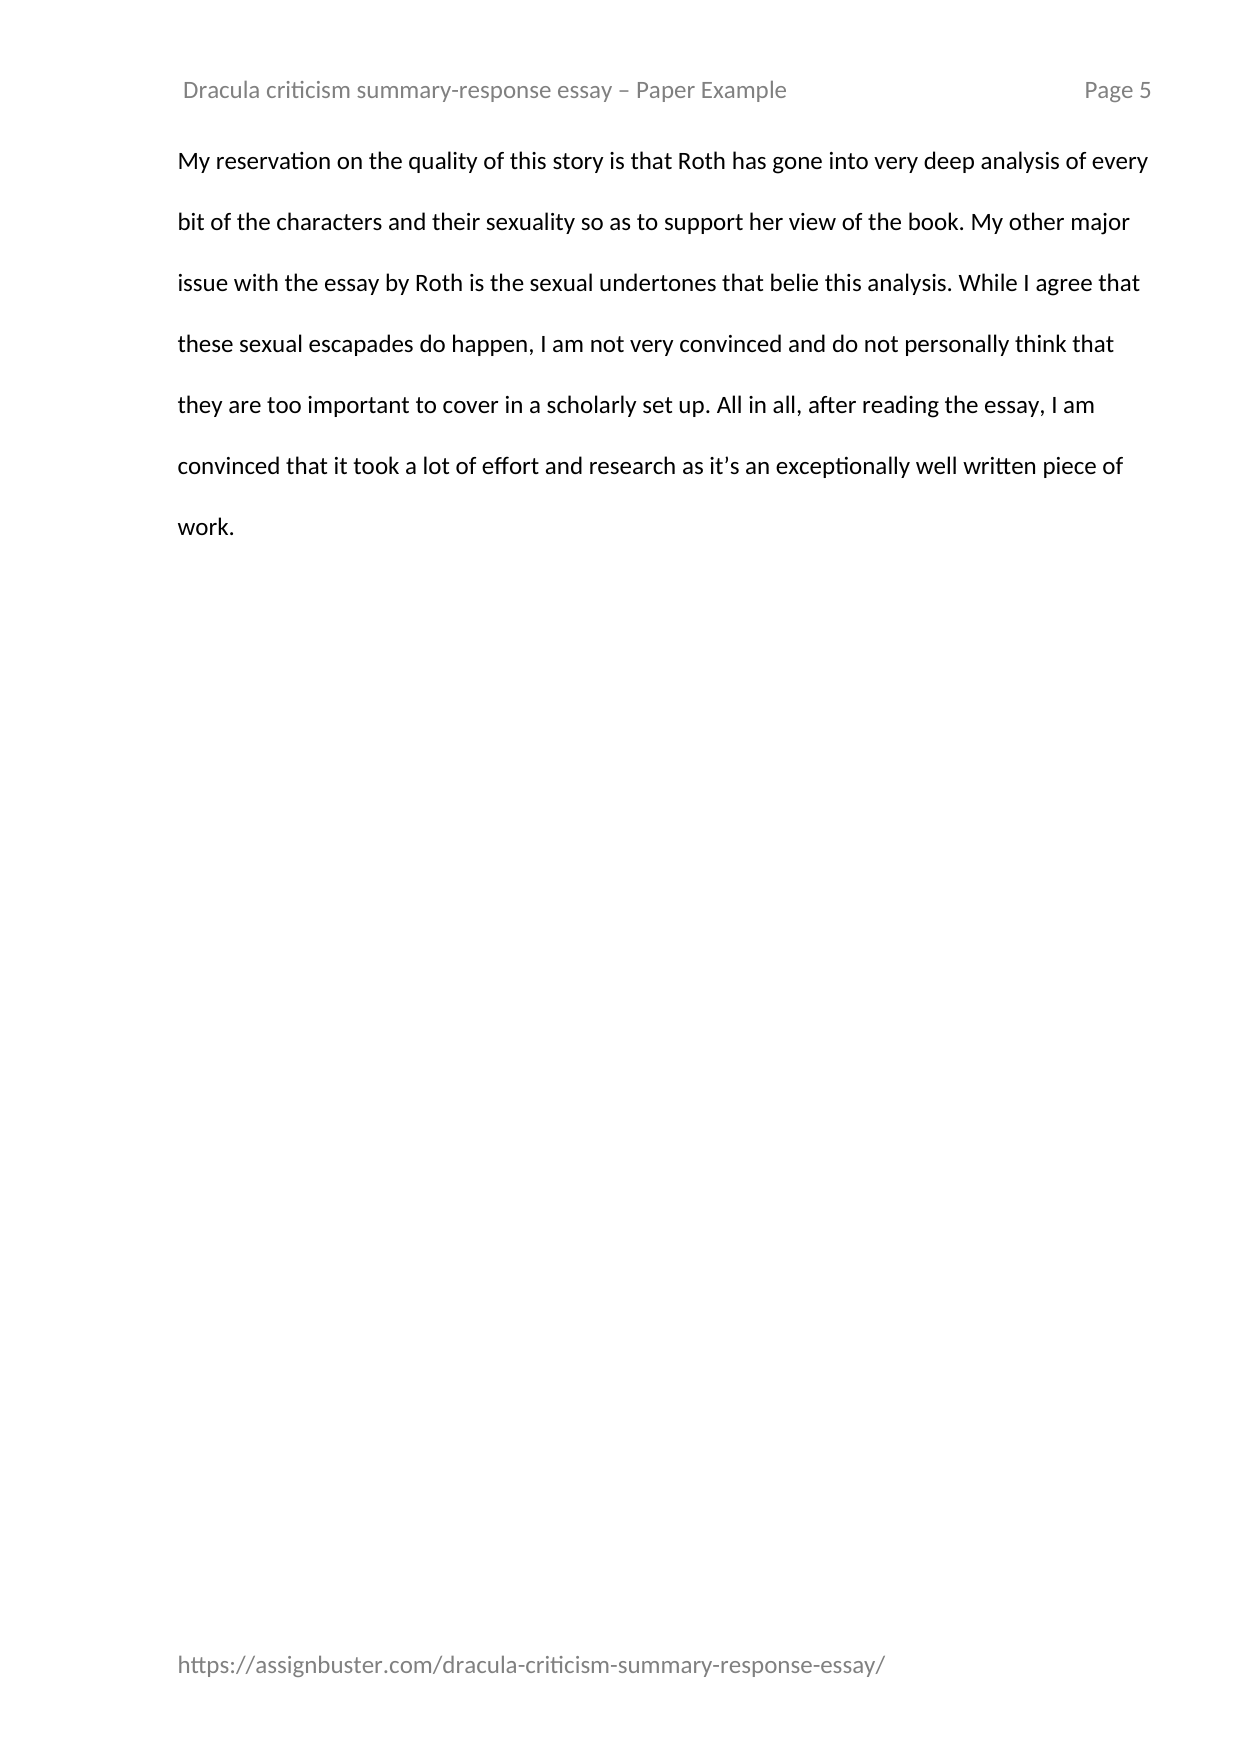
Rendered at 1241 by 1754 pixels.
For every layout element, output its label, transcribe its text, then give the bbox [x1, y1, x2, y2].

text My reservation on the quality of this story is that Roth has gone into very deep analysis of every bit of the characters and their sexuality so as to support her view of the book. My other major issue with the essay by Roth is the sexual undertones that belie this analysis. While I agree that these sexual escapades do happen, I am not very convinced and do not personally think that they are too important to cover in a scholarly set up. All in all, after reading the essay, I am convinced that it took a lot of effort and research as it’s an exceptionally well written piece of work. [177, 145, 1152, 542]
